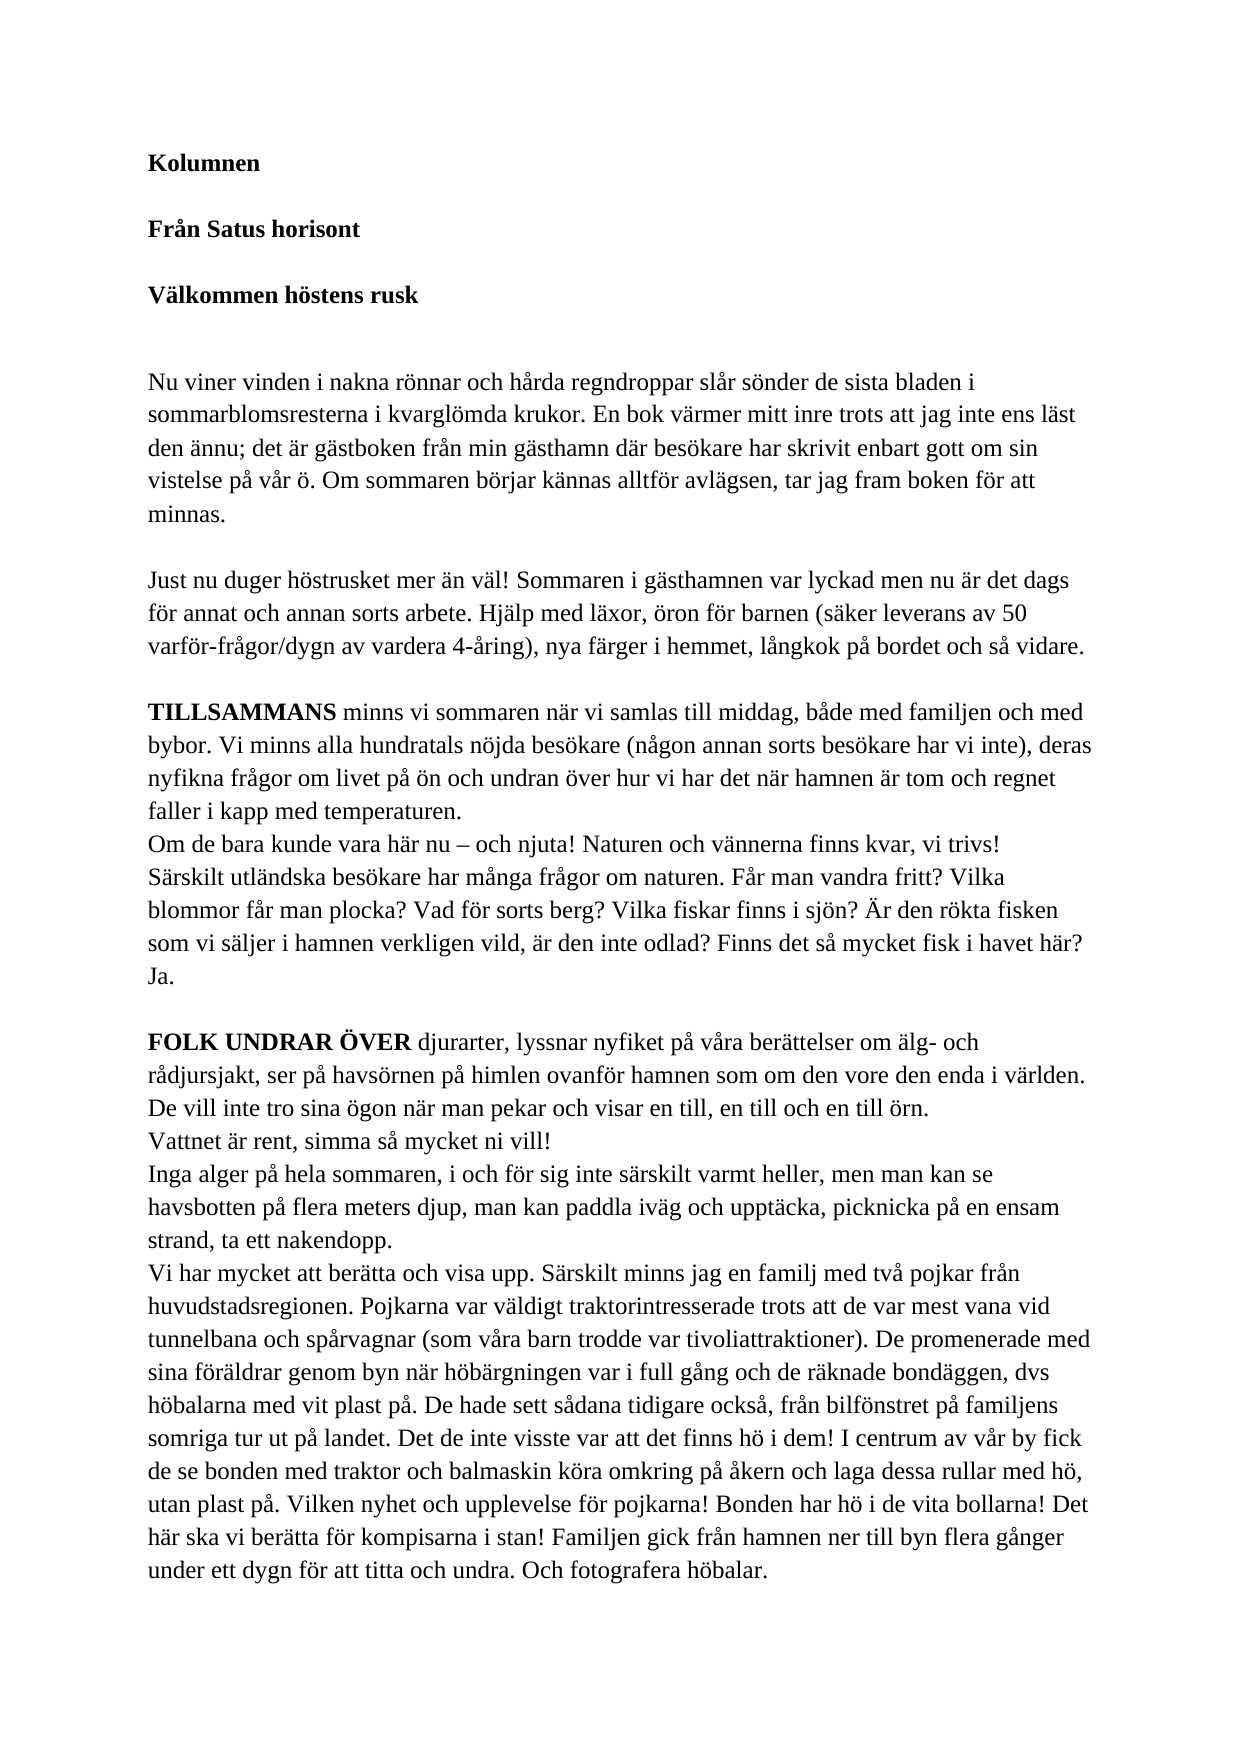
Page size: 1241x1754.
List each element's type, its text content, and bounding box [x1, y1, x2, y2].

text Kolumnen Från Satus horisont Välkommen höstens rusk [148, 148, 1093, 308]
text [148, 333, 1093, 1584]
